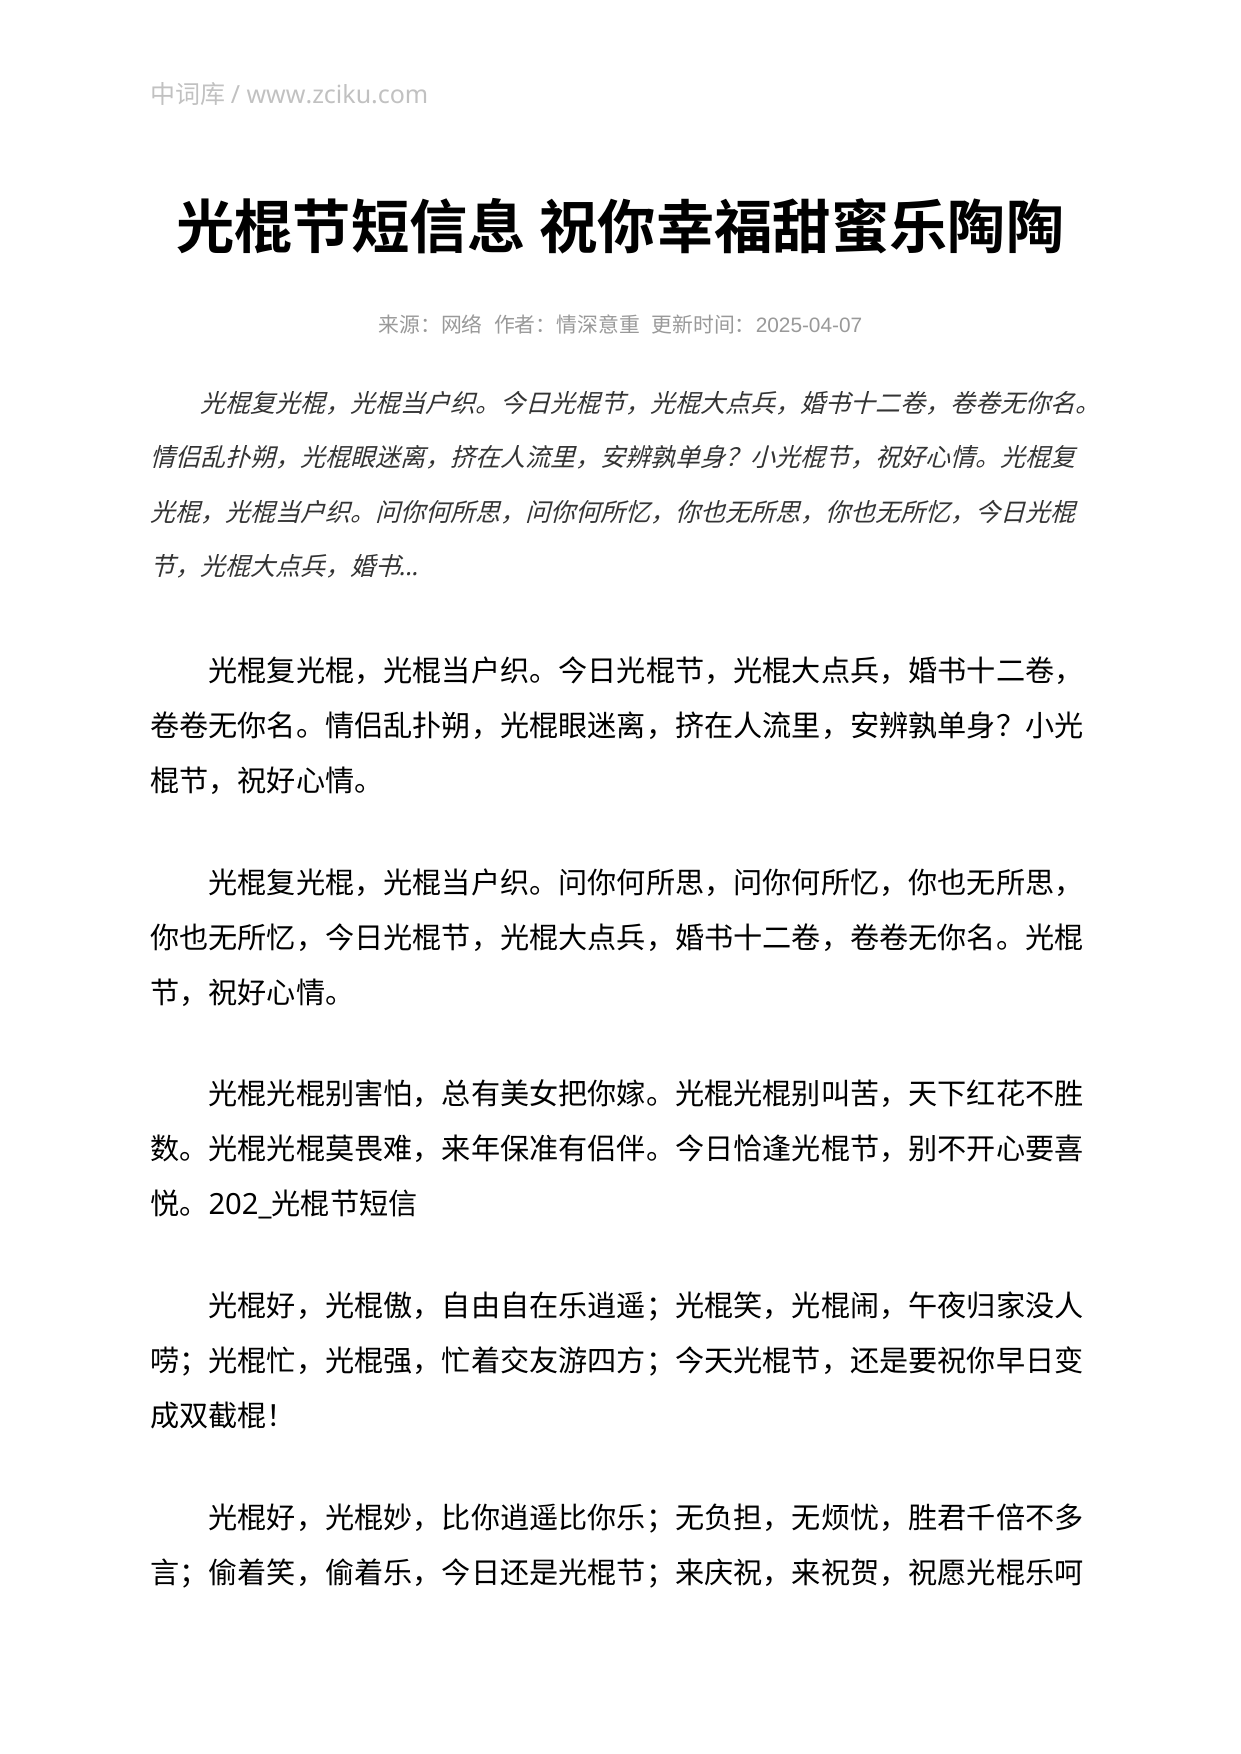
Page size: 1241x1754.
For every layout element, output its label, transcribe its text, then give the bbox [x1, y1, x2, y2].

text 光棍光棍别害怕，总有美女把你嫁。光棍光棍别叫苦，天下红花不胜数。光棍光棍莫畏难，来年保准有侣伴。今日恰逢光棍节，别不开心要喜悦。202_光棍节短信 [150, 1071, 1090, 1223]
text 光棍复光棍，光棍当户织。今日光棍节，光棍大点兵，婚书十二卷，卷卷无你名。情侣乱扑朔，光棍眼迷离，挤在人流里，安辨孰单身？小光棍节，祝好心情。光棍复光棍，光棍当户织。问你何所思，问你何所忆，你也无所思，你也无所忆，今日光棍节，光棍大点兵，婚书... [150, 383, 1090, 583]
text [150, 1494, 1090, 1591]
text 光棍复光棍，光棍当户织。问你何所思，问你何所忆，你也无所思，你也无所忆，今日光棍节，光棍大点兵，婚书十二卷，卷卷无你名。光棍节，祝好心情。 [150, 859, 1090, 1011]
text 来源：网络 作者：情深意重 更新时间：2025-04-07 [150, 313, 1090, 337]
text 光棍好，光棍傲，自由自在乐逍遥；光棍笑，光棍闹，午夜归家没人唠；光棍忙，光棍强，忙着交友游四方；今天光棍节，还是要祝你早日变成双截棍！ [150, 1283, 1090, 1435]
text 光棍复光棍，光棍当户织。今日光棍节，光棍大点兵，婚书十二卷，卷卷无你名。情侣乱扑朔，光棍眼迷离，挤在人流里，安辨孰单身？小光棍节，祝好心情。 [150, 648, 1090, 800]
subtitle 光棍节短信息 祝你幸福甜蜜乐陶陶 [150, 181, 1090, 266]
